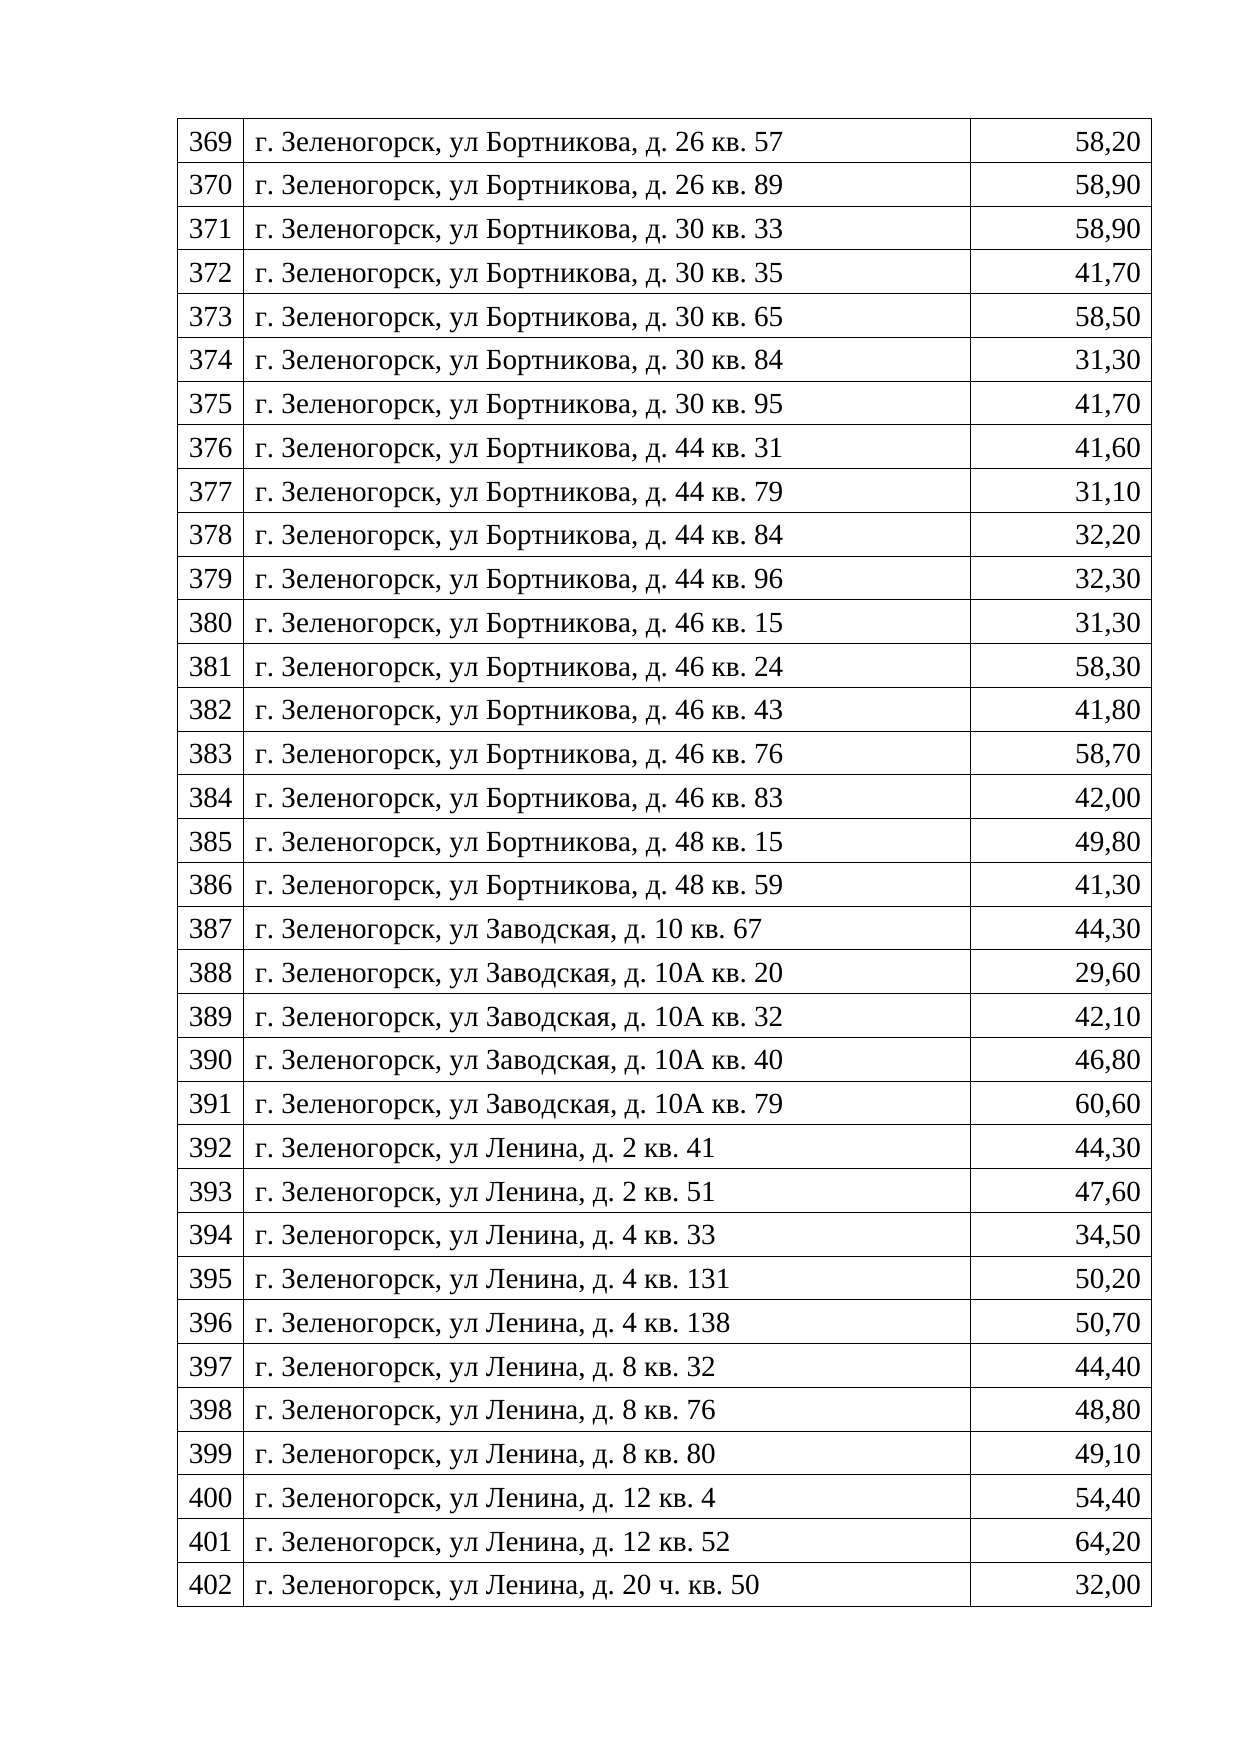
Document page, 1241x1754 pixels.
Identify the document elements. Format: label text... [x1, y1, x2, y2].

table_cell 49,10 [971, 1432, 1151, 1474]
table_cell 401 [178, 1519, 243, 1562]
table_cell г. Зеленогорск, ул Ленина, д. 4 кв. 131 [244, 1257, 970, 1299]
table_cell 375 [178, 382, 243, 424]
table_cell г. Зеленогорск, ул Ленина, д. 2 кв. 41 [244, 1125, 970, 1168]
table_cell 373 [178, 294, 243, 337]
table_cell г. Зеленогорск, ул Бортникова, д. 48 кв. 15 [244, 819, 970, 862]
table_cell 387 [178, 907, 243, 949]
table_cell г. Зеленогорск, ул Бортникова, д. 44 кв. 31 [244, 425, 970, 468]
table_cell г. Зеленогорск, ул Ленина, д. 8 кв. 76 [244, 1388, 970, 1431]
table_cell 372 [178, 250, 243, 293]
table_cell 376 [178, 425, 243, 468]
table_cell 58,90 [971, 163, 1151, 206]
table_cell г. Зеленогорск, ул Заводская, д. 10А кв. 79 [244, 1082, 970, 1124]
table_cell 402 [178, 1563, 243, 1606]
table_cell 390 [178, 1038, 243, 1081]
table_cell г. Зеленогорск, ул Бортникова, д. 44 кв. 84 [244, 513, 970, 556]
table_cell г. Зеленогорск, ул Бортникова, д. 30 кв. 84 [244, 338, 970, 381]
table_cell 58,20 [971, 119, 1151, 162]
table_cell 46,80 [971, 1038, 1151, 1081]
table_cell 391 [178, 1082, 243, 1124]
table_cell 380 [178, 600, 243, 643]
table_cell 393 [178, 1169, 243, 1212]
table_cell 41,80 [971, 688, 1151, 731]
table_cell 44,30 [971, 907, 1151, 949]
table_cell 400 [178, 1475, 243, 1518]
table_cell 41,70 [971, 250, 1151, 293]
table_cell 50,70 [971, 1300, 1151, 1343]
table_cell 386 [178, 863, 243, 906]
table_cell 399 [178, 1432, 243, 1474]
table_cell 31,30 [971, 338, 1151, 381]
table_cell 388 [178, 950, 243, 993]
table_cell г. Зеленогорск, ул Заводская, д. 10 кв. 67 [244, 907, 970, 949]
table_cell 377 [178, 469, 243, 512]
table_cell 31,10 [971, 469, 1151, 512]
table_cell 382 [178, 688, 243, 731]
table_cell 64,20 [971, 1519, 1151, 1562]
table_cell 48,80 [971, 1388, 1151, 1431]
table_cell 394 [178, 1213, 243, 1256]
table_cell г. Зеленогорск, ул Бортникова, д. 30 кв. 33 [244, 207, 970, 249]
table_cell г. Зеленогорск, ул Ленина, д. 4 кв. 33 [244, 1213, 970, 1256]
table_cell г. Зеленогорск, ул Ленина, д. 12 кв. 4 [244, 1475, 970, 1518]
table_cell г. Зеленогорск, ул Ленина, д. 20 ч. кв. 50 [244, 1563, 970, 1606]
table_cell г. Зеленогорск, ул Бортникова, д. 48 кв. 59 [244, 863, 970, 906]
table_cell 44,40 [971, 1344, 1151, 1387]
table_cell 384 [178, 775, 243, 818]
table_cell 396 [178, 1300, 243, 1343]
table_cell 374 [178, 338, 243, 381]
table_cell г. Зеленогорск, ул Бортникова, д. 46 кв. 83 [244, 775, 970, 818]
table_cell 369 [178, 119, 243, 162]
table_cell 49,80 [971, 819, 1151, 862]
table_cell г. Зеленогорск, ул Ленина, д. 12 кв. 52 [244, 1519, 970, 1562]
table_cell 397 [178, 1344, 243, 1387]
table_cell г. Зеленогорск, ул Заводская, д. 10А кв. 40 [244, 1038, 970, 1081]
table_cell 47,60 [971, 1169, 1151, 1212]
table_cell 398 [178, 1388, 243, 1431]
table_cell г. Зеленогорск, ул Заводская, д. 10А кв. 32 [244, 994, 970, 1037]
table_cell 389 [178, 994, 243, 1037]
table_cell г. Зеленогорск, ул Бортникова, д. 46 кв. 43 [244, 688, 970, 731]
table_cell г. Зеленогорск, ул Ленина, д. 4 кв. 138 [244, 1300, 970, 1343]
table_cell г. Зеленогорск, ул Бортникова, д. 46 кв. 76 [244, 732, 970, 774]
table_cell г. Зеленогорск, ул Бортникова, д. 30 кв. 95 [244, 382, 970, 424]
table_cell г. Зеленогорск, ул Бортникова, д. 26 кв. 57 [244, 119, 970, 162]
table_cell 383 [178, 732, 243, 774]
table_cell 31,30 [971, 600, 1151, 643]
table_cell 378 [178, 513, 243, 556]
table_cell 29,60 [971, 950, 1151, 993]
table_cell 381 [178, 644, 243, 687]
table_cell 54,40 [971, 1475, 1151, 1518]
table_cell 32,20 [971, 513, 1151, 556]
table_cell г. Зеленогорск, ул Бортникова, д. 44 кв. 96 [244, 557, 970, 599]
table_cell 379 [178, 557, 243, 599]
table_cell 41,30 [971, 863, 1151, 906]
table_cell 370 [178, 163, 243, 206]
table_cell г. Зеленогорск, ул Бортникова, д. 26 кв. 89 [244, 163, 970, 206]
table_cell 42,10 [971, 994, 1151, 1037]
table_cell 32,00 [971, 1563, 1151, 1606]
table_cell 44,30 [971, 1125, 1151, 1168]
table_cell 58,50 [971, 294, 1151, 337]
table_cell 58,70 [971, 732, 1151, 774]
table_cell г. Зеленогорск, ул Ленина, д. 8 кв. 32 [244, 1344, 970, 1387]
table_cell 58,30 [971, 644, 1151, 687]
table_cell 371 [178, 207, 243, 249]
table_cell 41,70 [971, 382, 1151, 424]
table_cell 32,30 [971, 557, 1151, 599]
table_cell 50,20 [971, 1257, 1151, 1299]
table_cell г. Зеленогорск, ул Бортникова, д. 44 кв. 79 [244, 469, 970, 512]
table_cell г. Зеленогорск, ул Ленина, д. 2 кв. 51 [244, 1169, 970, 1212]
table_cell 58,90 [971, 207, 1151, 249]
table_cell 60,60 [971, 1082, 1151, 1124]
table_cell 395 [178, 1257, 243, 1299]
table_cell 34,50 [971, 1213, 1151, 1256]
table_cell 42,00 [971, 775, 1151, 818]
table_cell г. Зеленогорск, ул Бортникова, д. 30 кв. 35 [244, 250, 970, 293]
table_cell 41,60 [971, 425, 1151, 468]
table_cell г. Зеленогорск, ул Заводская, д. 10А кв. 20 [244, 950, 970, 993]
table_cell г. Зеленогорск, ул Ленина, д. 8 кв. 80 [244, 1432, 970, 1474]
table_cell 385 [178, 819, 243, 862]
table_cell г. Зеленогорск, ул Бортникова, д. 46 кв. 24 [244, 644, 970, 687]
table_cell 392 [178, 1125, 243, 1168]
table_cell г. Зеленогорск, ул Бортникова, д. 30 кв. 65 [244, 294, 970, 337]
table_cell г. Зеленогорск, ул Бортникова, д. 46 кв. 15 [244, 600, 970, 643]
